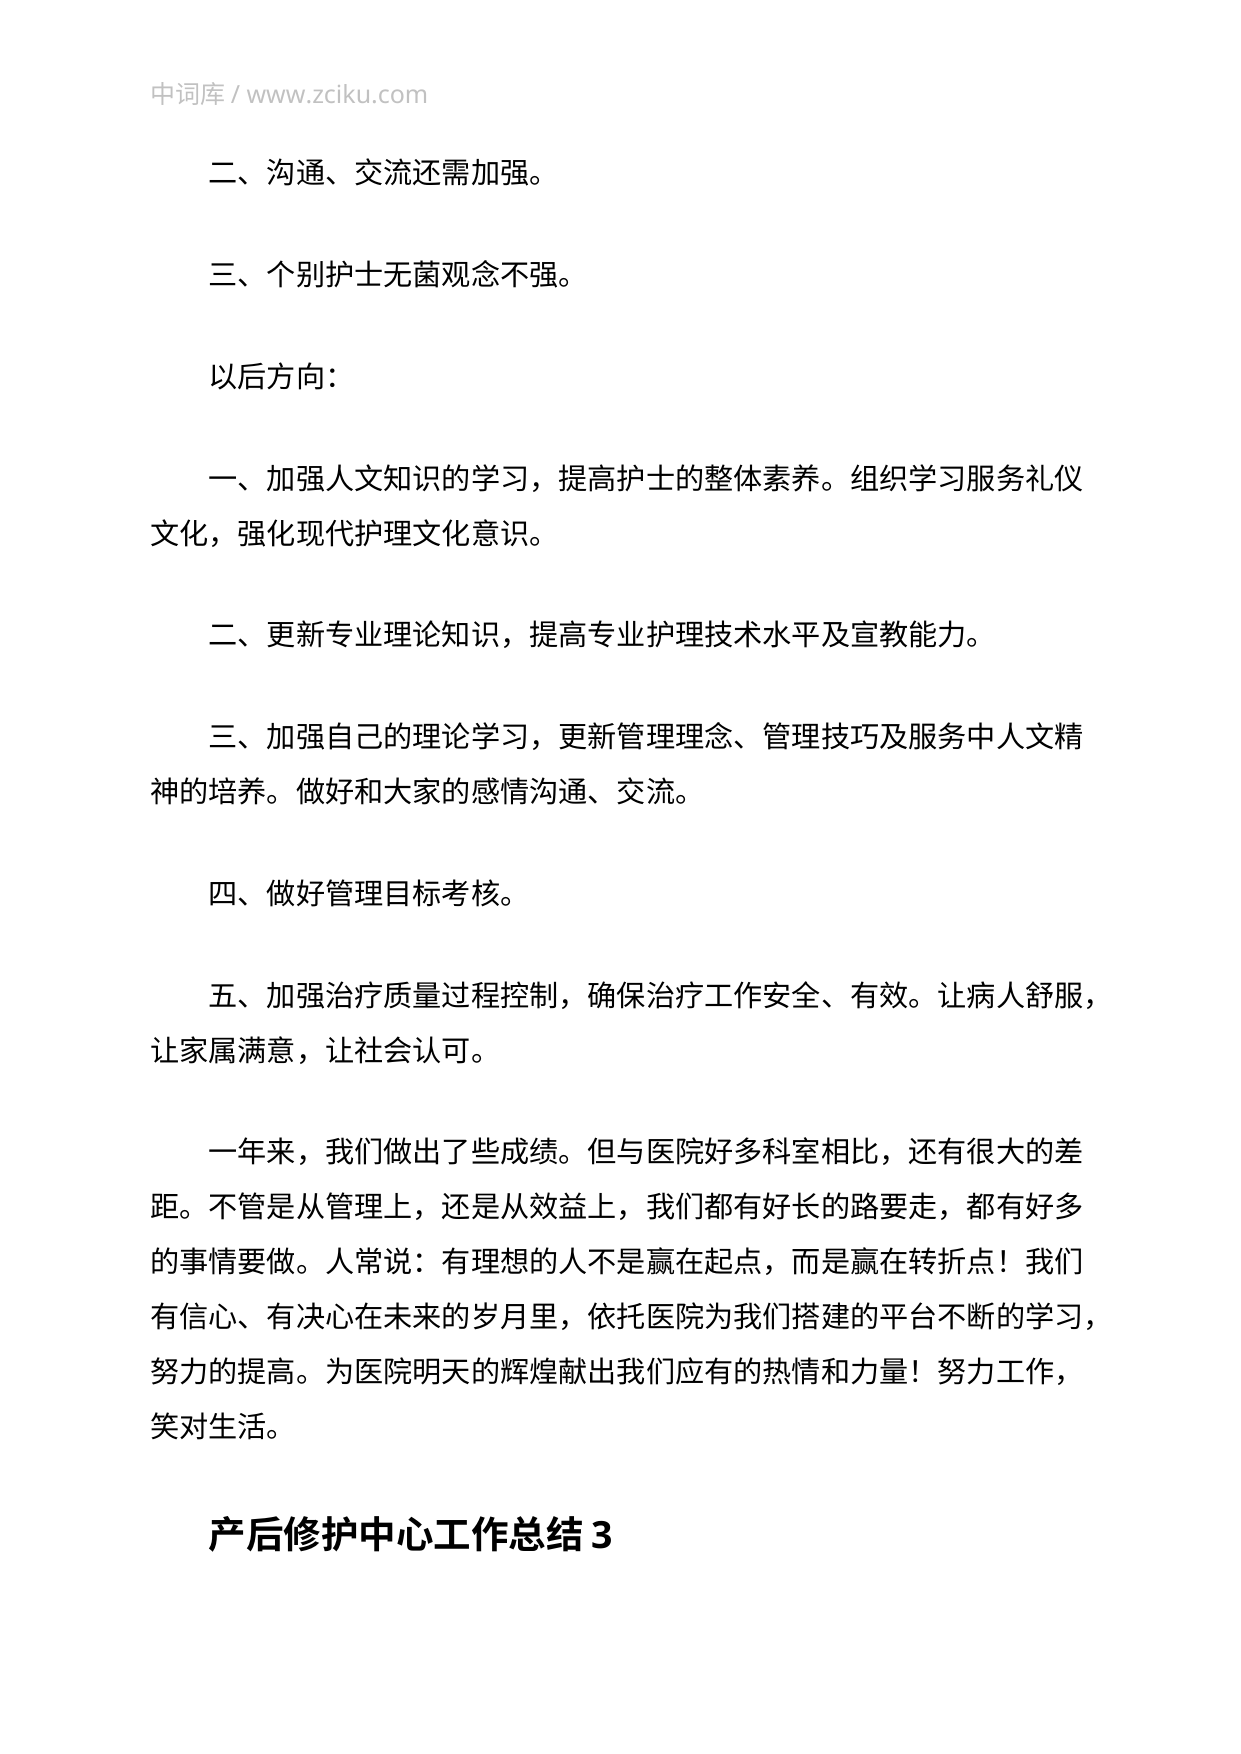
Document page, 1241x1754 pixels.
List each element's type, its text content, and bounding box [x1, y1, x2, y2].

text 以后方向： [150, 353, 1090, 396]
text 一年来，我们做出了些成绩。但与医院好多科室相比，还有很大的差距。不管是从管理上，还是从效益上，我们都有好长的路要走，都有好多的事情要做。人常说：有理想的人不是赢在起点，而是赢在转折点！我们有信心、有决心在未来的岁月里，依托医院为我们搭建的平台不断的学习，努力的提高。为医院明天的辉煌献出我们应有的热情和力量！努力工作，笑对生活。 [150, 1129, 1090, 1446]
text 二、沟通、交流还需加强。 [150, 150, 1090, 192]
text 三、加强自己的理论学习，更新管理理念、管理技巧及服务中人文精神的培养。做好和大家的感情沟通、交流。 [150, 714, 1090, 811]
text 一、加强人文知识的学习，提高护士的整体素养。组织学习服务礼仪文化，强化现代护理文化意识。 [150, 455, 1090, 552]
text 五、加强治疗质量过程控制，确保治疗工作安全、有效。让病人舒服，让家属满意，让社会认可。 [150, 972, 1090, 1069]
text 三、个别护士无菌观念不强。 [150, 252, 1090, 294]
text 四、做好管理目标考核。 [150, 870, 1090, 913]
text 二、更新专业理论知识，提高专业护理技术水平及宣教能力。 [150, 612, 1090, 654]
text 产后修护中心工作总结3 [150, 1505, 1090, 1559]
